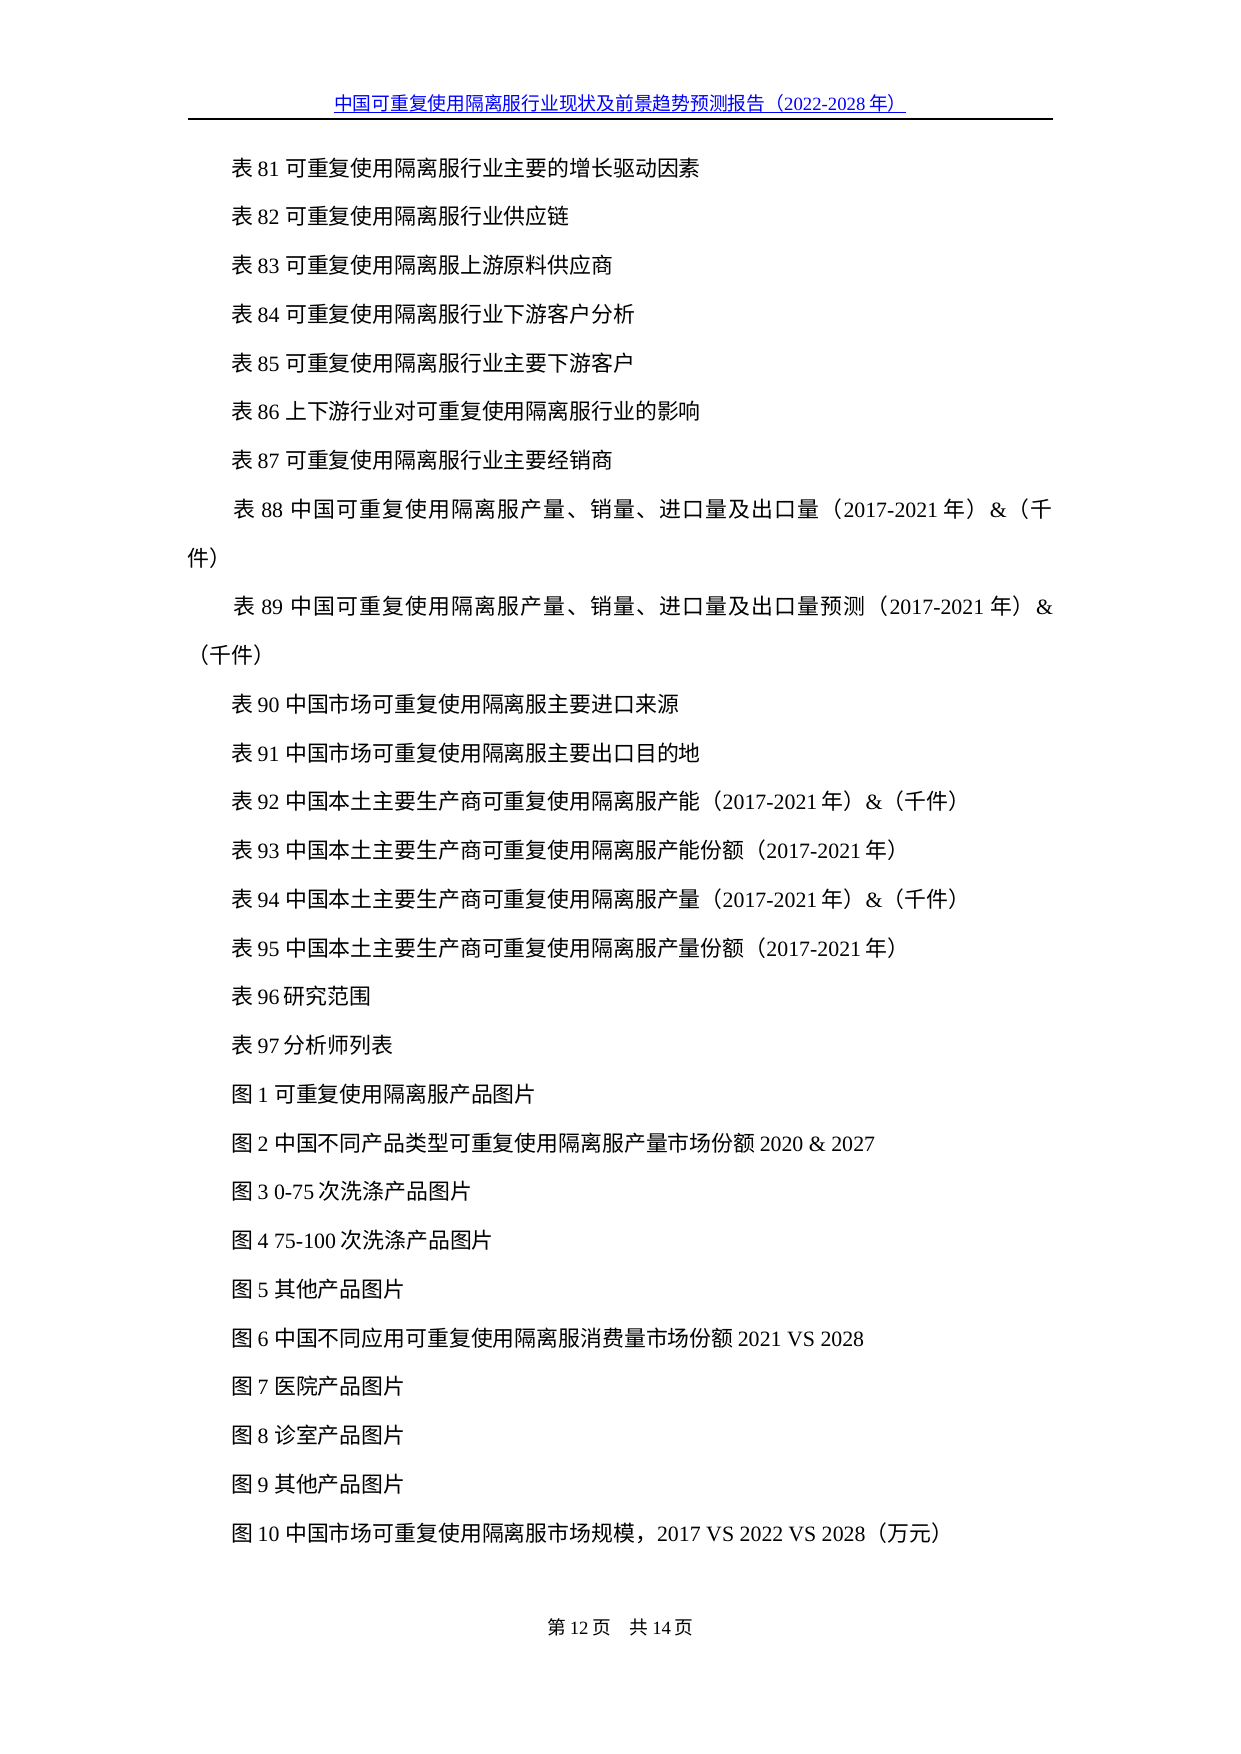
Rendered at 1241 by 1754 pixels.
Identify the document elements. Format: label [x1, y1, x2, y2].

text [187, 150, 1053, 1548]
